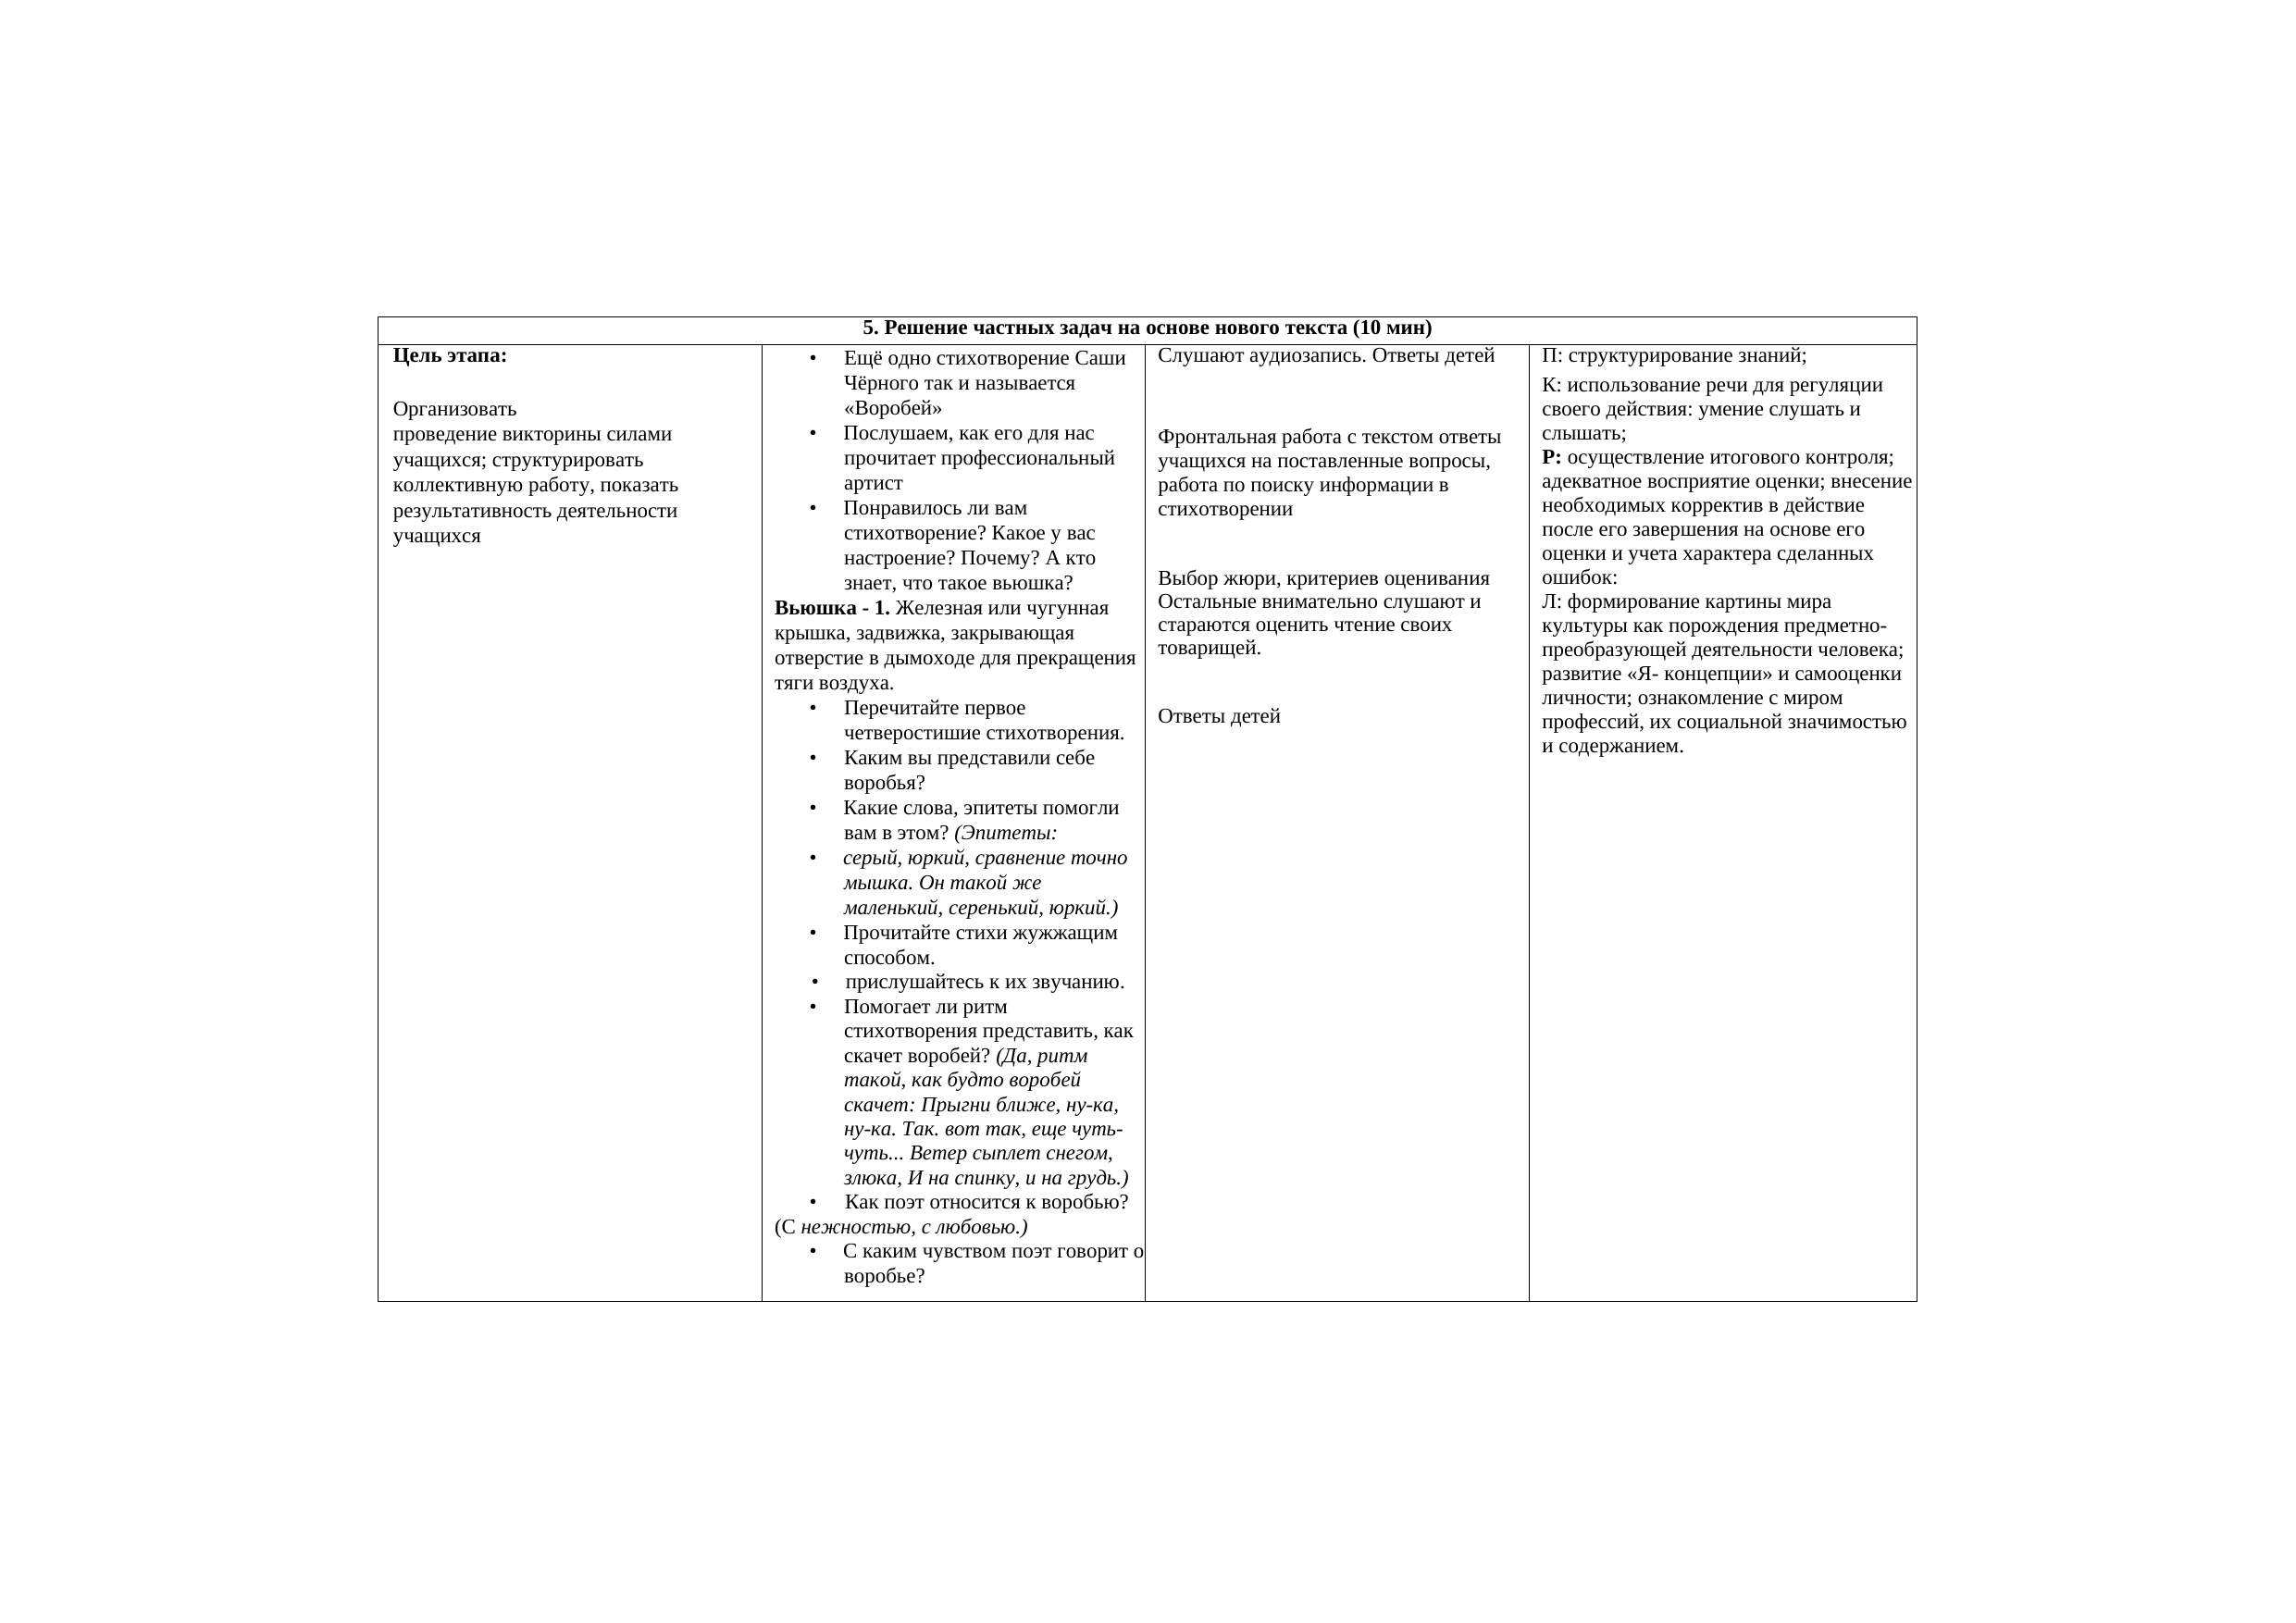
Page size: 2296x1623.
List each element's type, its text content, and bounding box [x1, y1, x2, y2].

table_cell Цель этапа: Организовать проведение викторины силами учащихся; структурировать коллективную работу, показать результативность деятельности учащихся [379, 345, 762, 1301]
table_header 5. Решение частных задач на основе нового текста (10 мин) [379, 317, 1917, 344]
table_cell Слушают аудиозапись. Ответы детей Фронтальная работа с текстом ответы учащихся на поставленные вопросы, работа по поиску информации в стихотворении Выбор жюри, критериев оценивания Остальные внимательно слушают и стараются оценить чтение своих товарищей. Ответы детей [1146, 345, 1529, 1301]
table_cell П: структурирование знаний; К: использование речи для регуляции своего действия: умение слушать и слышать; Р: осуществление итогового контроля; адекватное восприятие оценки; внесение необходимых корректив в действие после его завершения на основе его оценки и учета характера сделанных ошибок: Л: формирование картины мира культуры как порождения предметно-преобразующей деятельности человека; развитие «Я- концепции» и самооценки личности; ознакомление с миром профессий, их социальной значимостью и содержанием. [1530, 345, 1917, 1301]
table_cell Ещё одно стихотворение Саши Чёрного так и называется «Воробей» Послушаем, как его для нас прочитает профессиональный артист Понравилось ли вам стихотворение? Какое у вас настроение? Почему? А кто знает, что такое вьюшка? Вьюшка - 1. Железная или чугунная крышка, задвижка, закрывающая отверстие в дымоходе для прекращения тяги воздуха. Перечитайте первое четверостишие стихотворения. Каким вы представили себе воробья? Какие слова, эпитеты помогли вам в этом? (Эпитеты: серый, юркий, сравнение точно мышка. Он такой же маленький, серенький, юркий.) Прочитайте стихи жужжащим способом. прислушайтесь к их звучанию. Помогает ли ритм стихотворения представить, как скачет воробей? (Да, ритм такой, как будто воробей скачет: Прыгни ближе, ну-ка, ну-ка. Так. вот так, еще чуть- чуть... Ветер сыплет снегом, злюка, И на спинку, и на грудь.) Как поэт относится к воробью? (С нежностью, с любовью.) С каким чувством поэт говорит о воробье? [763, 345, 1145, 1301]
